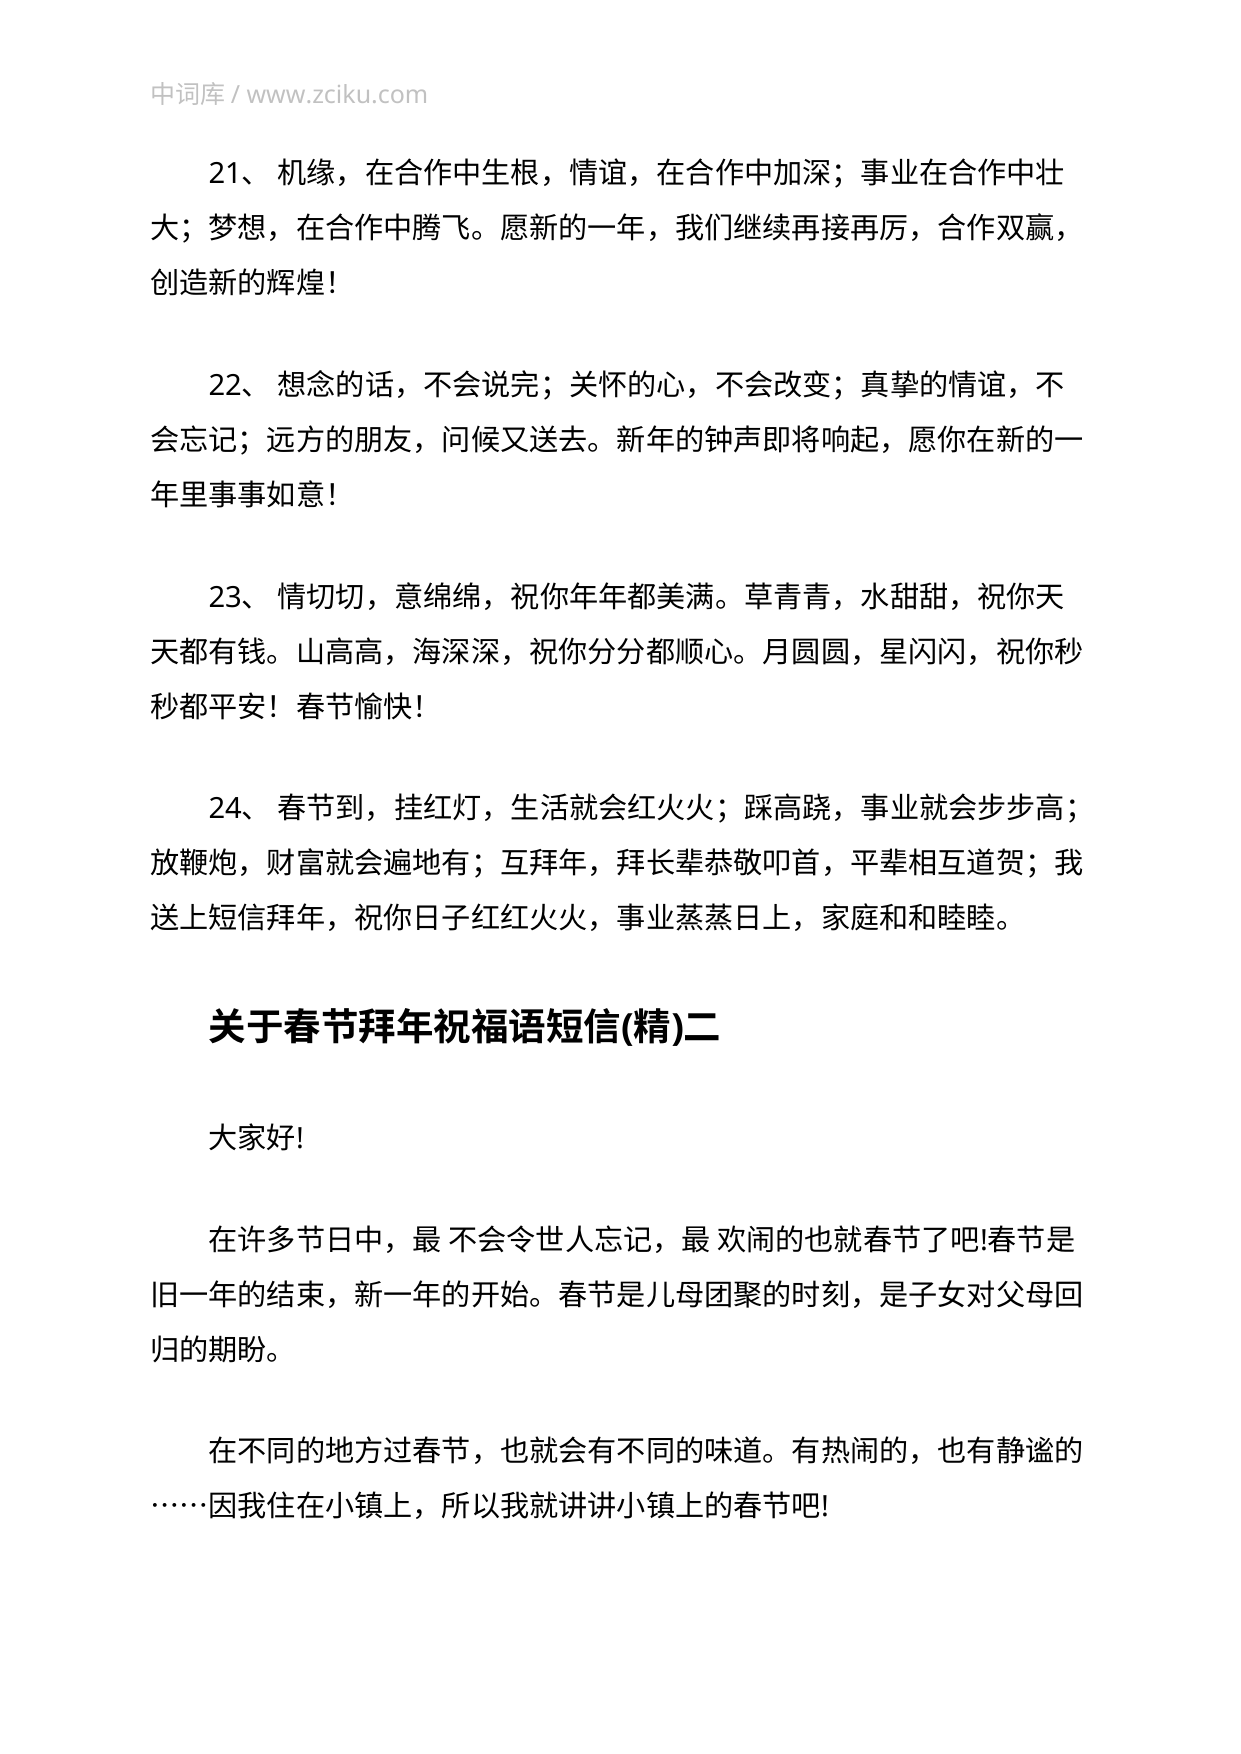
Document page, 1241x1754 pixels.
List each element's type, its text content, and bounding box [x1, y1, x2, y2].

text 24、 春节到，挂红灯，生活就会红火火；踩高跷，事业就会步步高；放鞭炮，财富就会遍地有；互拜年，拜长辈恭敬叩首，平辈相互道贺；我送上短信拜年，祝你日子红红火火，事业蒸蒸日上，家庭和和睦睦。 [150, 785, 1090, 937]
text 23、 情切切，意绵绵，祝你年年都美满。草青青，水甜甜，祝你天天都有钱。山高高，海深深，祝你分分都顺心。月圆圆，星闪闪，祝你秒秒都平安！春节愉快！ [150, 573, 1090, 726]
text 22、 想念的话，不会说完；关怀的心，不会改变；真挚的情谊，不会忘记；远方的朋友，问候又送去。新年的钟声即将响起，愿你在新的一年里事事如意！ [150, 362, 1090, 514]
text 21、 机缘，在合作中生根，情谊，在合作中加深；事业在合作中壮大；梦想，在合作中腾飞。愿新的一年，我们继续再接再厉，合作双赢，创造新的辉煌！ [150, 150, 1090, 302]
text 关于春节拜年祝福语短信(精)二 [150, 997, 1090, 1051]
text 在不同的地方过春节，也就会有不同的味道。有热闹的，也有静谧的……因我住在小镇上，所以我就讲讲小镇上的春节吧! [150, 1428, 1090, 1525]
text 大家好! [150, 1114, 1090, 1157]
text 在许多节日中，最 不会令世人忘记，最 欢闹的也就春节了吧!春节是旧一年的结束，新一年的开始。春节是儿母团聚的时刻，是子女对父母回归的期盼。 [150, 1216, 1090, 1368]
